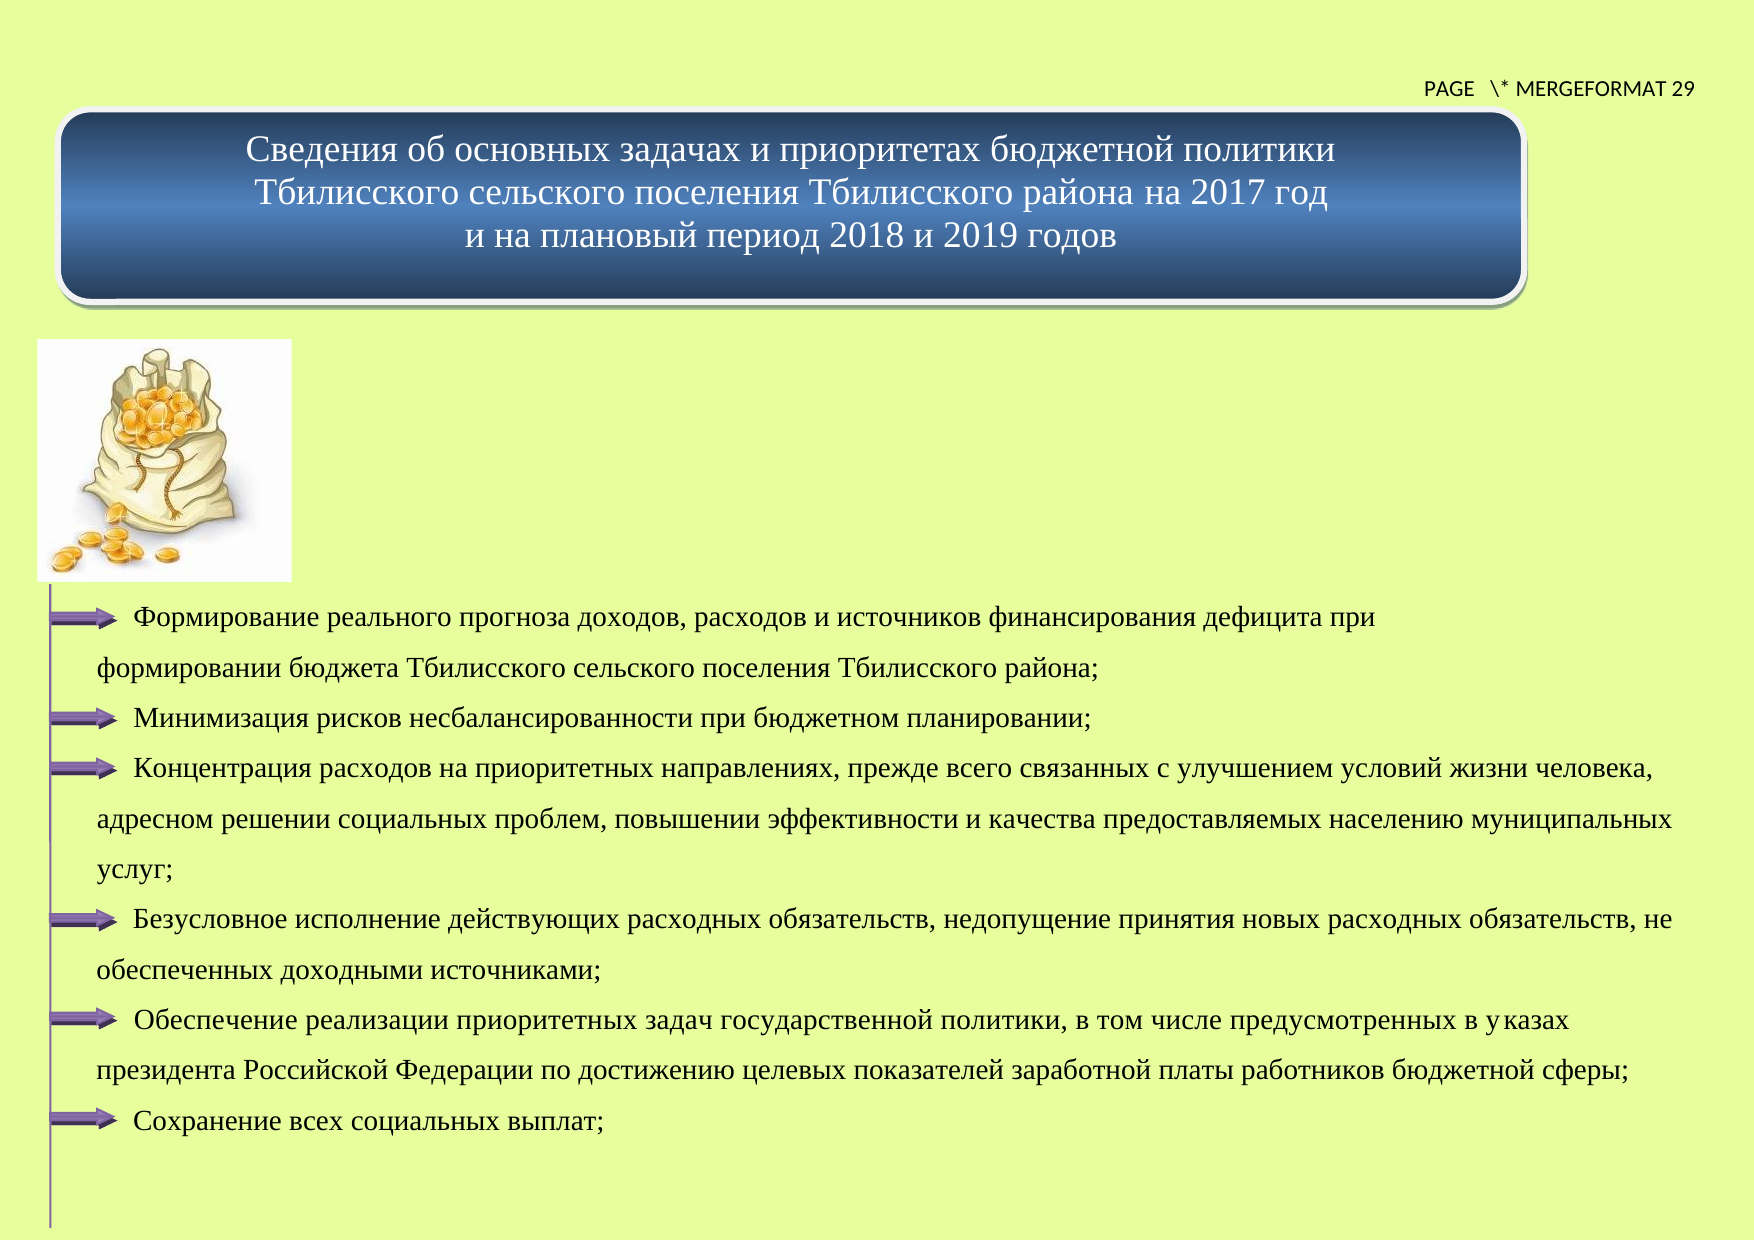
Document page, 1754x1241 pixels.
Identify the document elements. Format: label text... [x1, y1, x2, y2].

text Безусловное исполнение действующих расходных обязательств, недопущение принятия новых расходных обязательств, не обеспеченных доходными источниками; [96, 901, 1695, 985]
text Минимизация рисков несбалансированности при бюджетном планировании; [97, 700, 1695, 734]
list Сохранение всех социальных выплат; [59, 1103, 1695, 1136]
text Концентрация расходов на приоритетных направлениях, прежде всего связанных с улучшением условий жизни человека, адресном решении социальных проблем, повышении эффективности и качества предоставляемых населению муниципальных услуг; [97, 751, 1695, 885]
picture [37, 339, 292, 582]
text Формирование реального прогноза доходов, расходов и источников финансирования дефицита при [97, 599, 1695, 633]
text формировании бюджета Тбилисского сельского поселения Тбилисского района; [97, 650, 1695, 683]
text Обеспечение реализации приоритетных задач государственной политики, в том числе предусмотренных в указах президента Российской Федерации по достижению целевых показателей заработной платы работников бюджетной сферы; [96, 1002, 1695, 1086]
